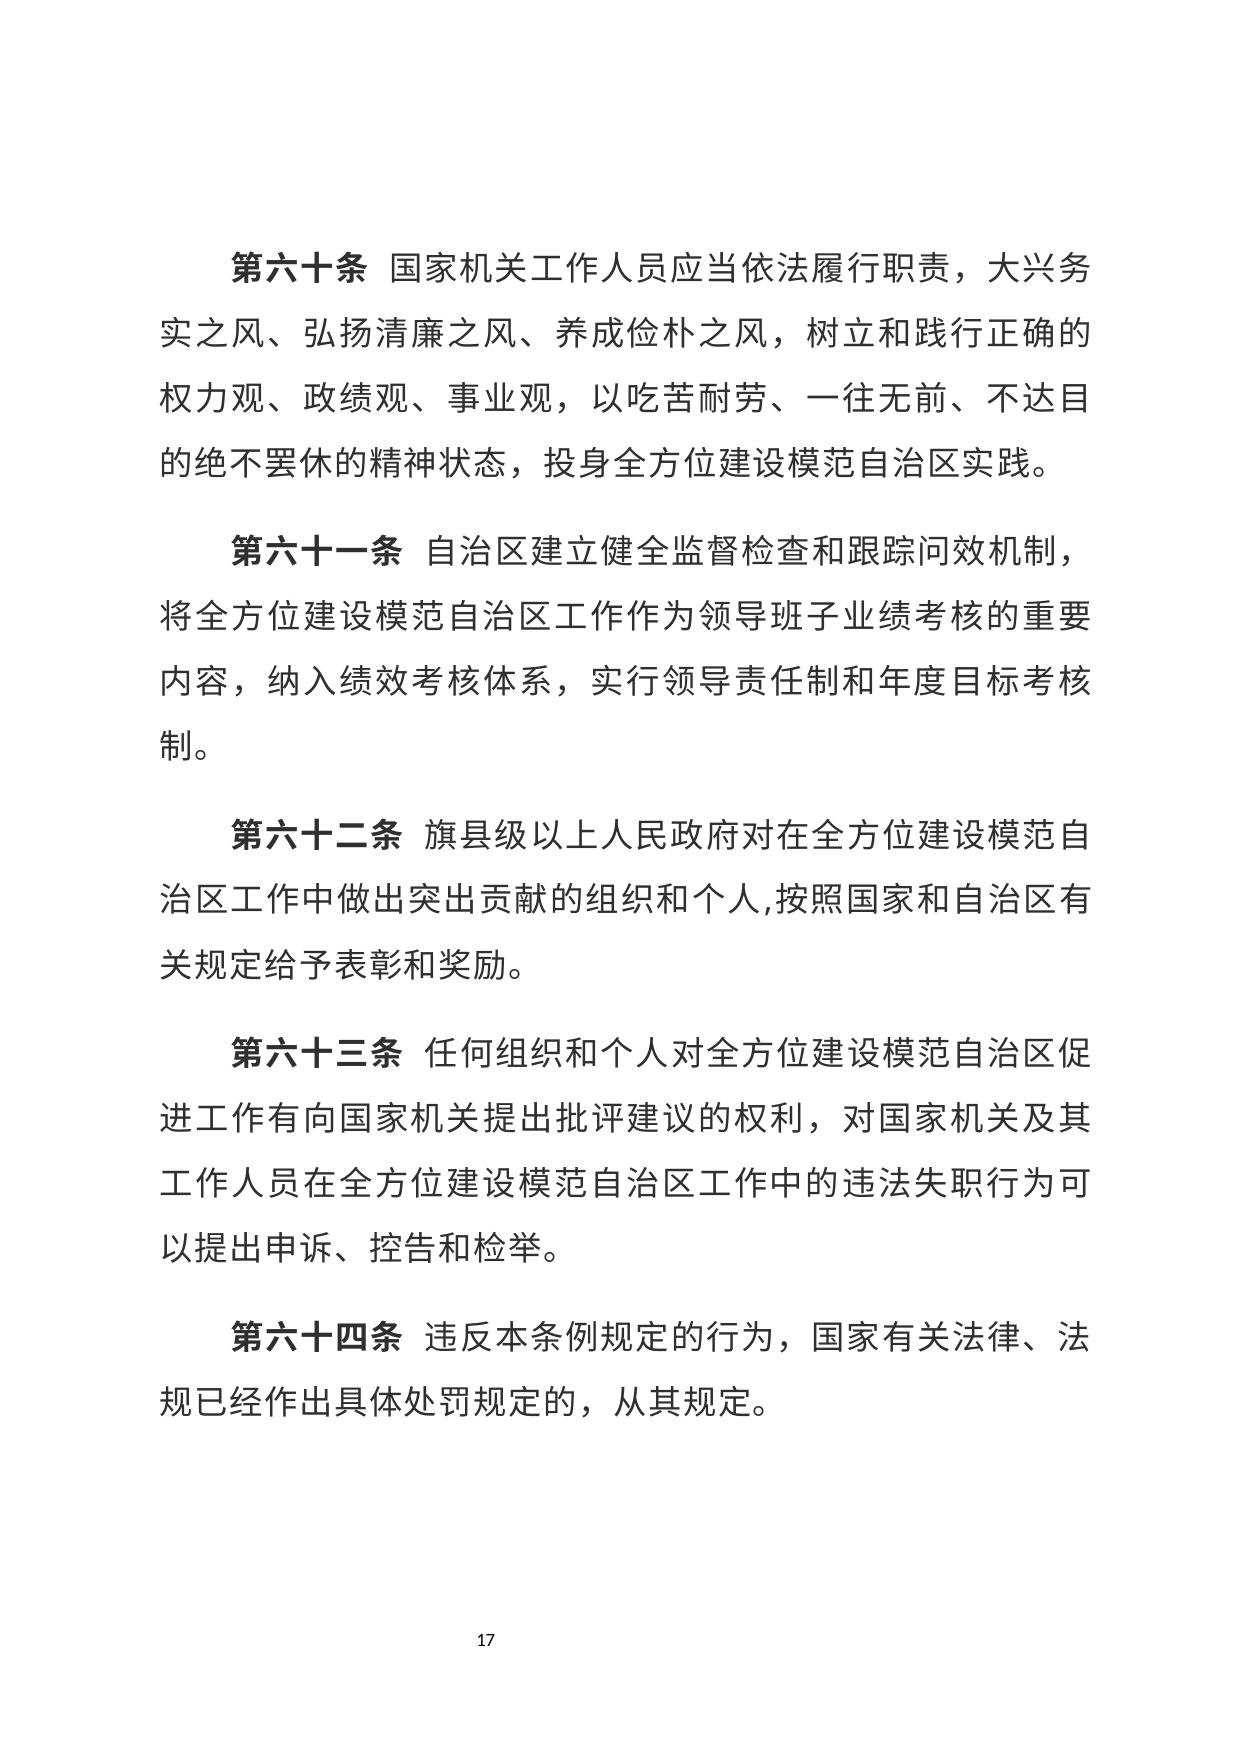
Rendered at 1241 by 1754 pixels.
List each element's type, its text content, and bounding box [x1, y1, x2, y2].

text 第六十四条 违反本条例规定的行为，国家有关法律、法规已经作出具体处罚规定的，从其规定。 [159, 1302, 1093, 1432]
text 第六十条 国家机关工作人员应当依法履行职责，大兴务实之风、弘扬清廉之风、养成俭朴之风，树立和践行正确的权力观、政绩观、事业观，以吃苦耐劳、一往无前、不达目的绝不罢休的精神状态，投身全方位建设模范自治区实践。 [159, 233, 1093, 493]
text 第六十二条 旗县级以上人民政府对在全方位建设模范自治区工作中做出突出贡献的组织和个人,按照国家和自治区有关规定给予表彰和奖励。 [159, 800, 1093, 995]
text 第六十三条 任何组织和个人对全方位建设模范自治区促进工作有向国家机关提出批评建议的权利，对国家机关及其工作人员在全方位建设模范自治区工作中的违法失职行为可以提出申诉、控告和检举。 [159, 1018, 1093, 1278]
text 第六十一条 自治区建立健全监督检查和跟踪问效机制，将全方位建设模范自治区工作作为领导班子业绩考核的重要内容，纳入绩效考核体系，实行领导责任制和年度目标考核制。 [159, 516, 1093, 776]
